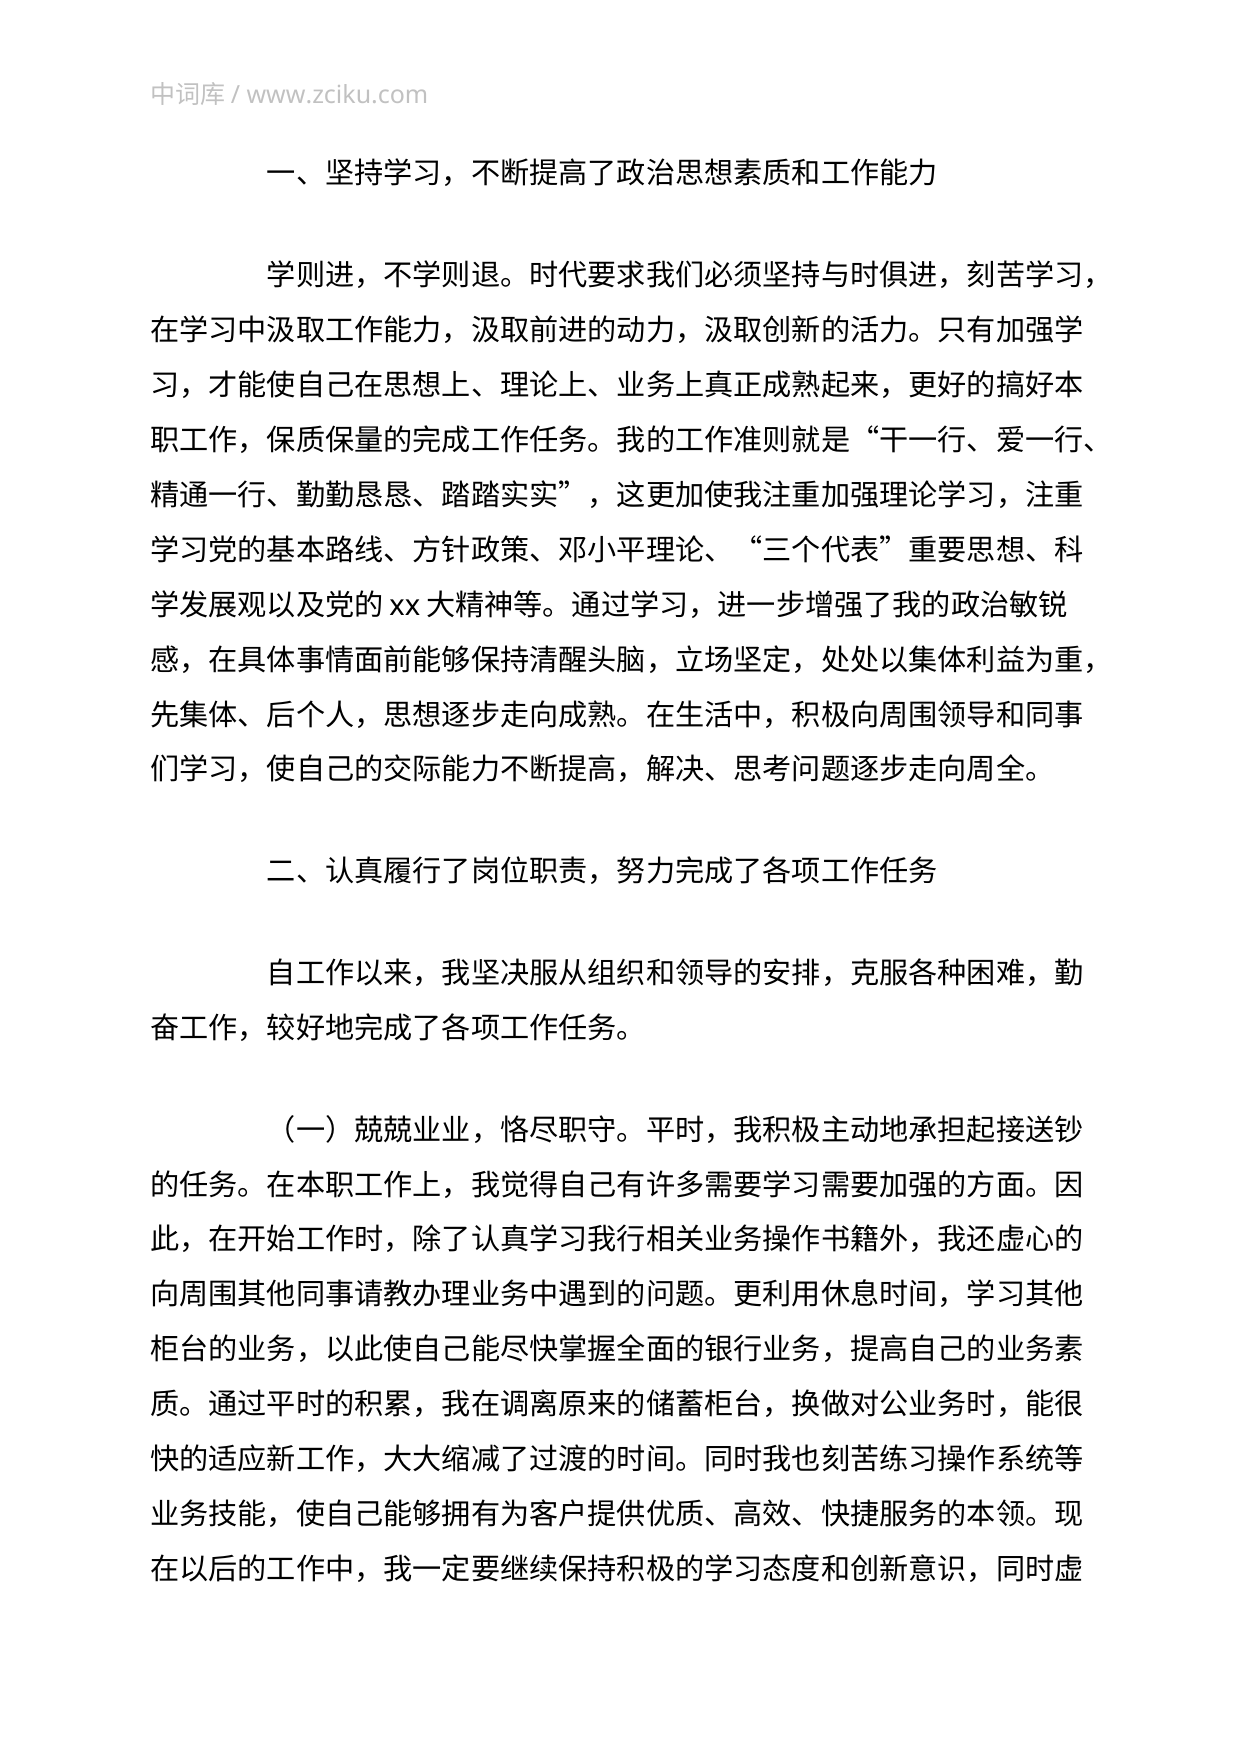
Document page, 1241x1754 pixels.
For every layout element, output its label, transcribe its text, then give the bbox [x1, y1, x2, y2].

text 一、坚持学习，不断提高了政治思想素质和工作能力 [150, 150, 1090, 192]
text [150, 1106, 1090, 1588]
text 学则进，不学则退。时代要求我们必须坚持与时俱进，刻苦学习，在学习中汲取工作能力，汲取前进的动力，汲取创新的活力。只有加强学习，才能使自己在思想上、理论上、业务上真正成熟起来，更好的搞好本职工作，保质保量的完成工作任务。我的工作准则就是“干一行、爱一行、精通一行、勤勤恳恳、踏踏实实”，这更加使我注重加强理论学习，注重学习党的基本路线、方针政策、邓小平理论、“三个代表”重要思想、科学发展观以及党的xx大精神等。通过学习，进一步增强了我的政治敏锐感，在具体事情面前能够保持清醒头脑，立场坚定，处处以集体利益为重，先集体、后个人，思想逐步走向成熟。在生活中，积极向周围领导和同事们学习，使自己的交际能力不断提高，解决、思考问题逐步走向周全。 [150, 252, 1090, 788]
text 自工作以来，我坚决服从组织和领导的安排，克服各种困难，勤奋工作，较好地完成了各项工作任务。 [150, 949, 1090, 1047]
text 二、认真履行了岗位职责，努力完成了各项工作任务 [150, 848, 1090, 890]
